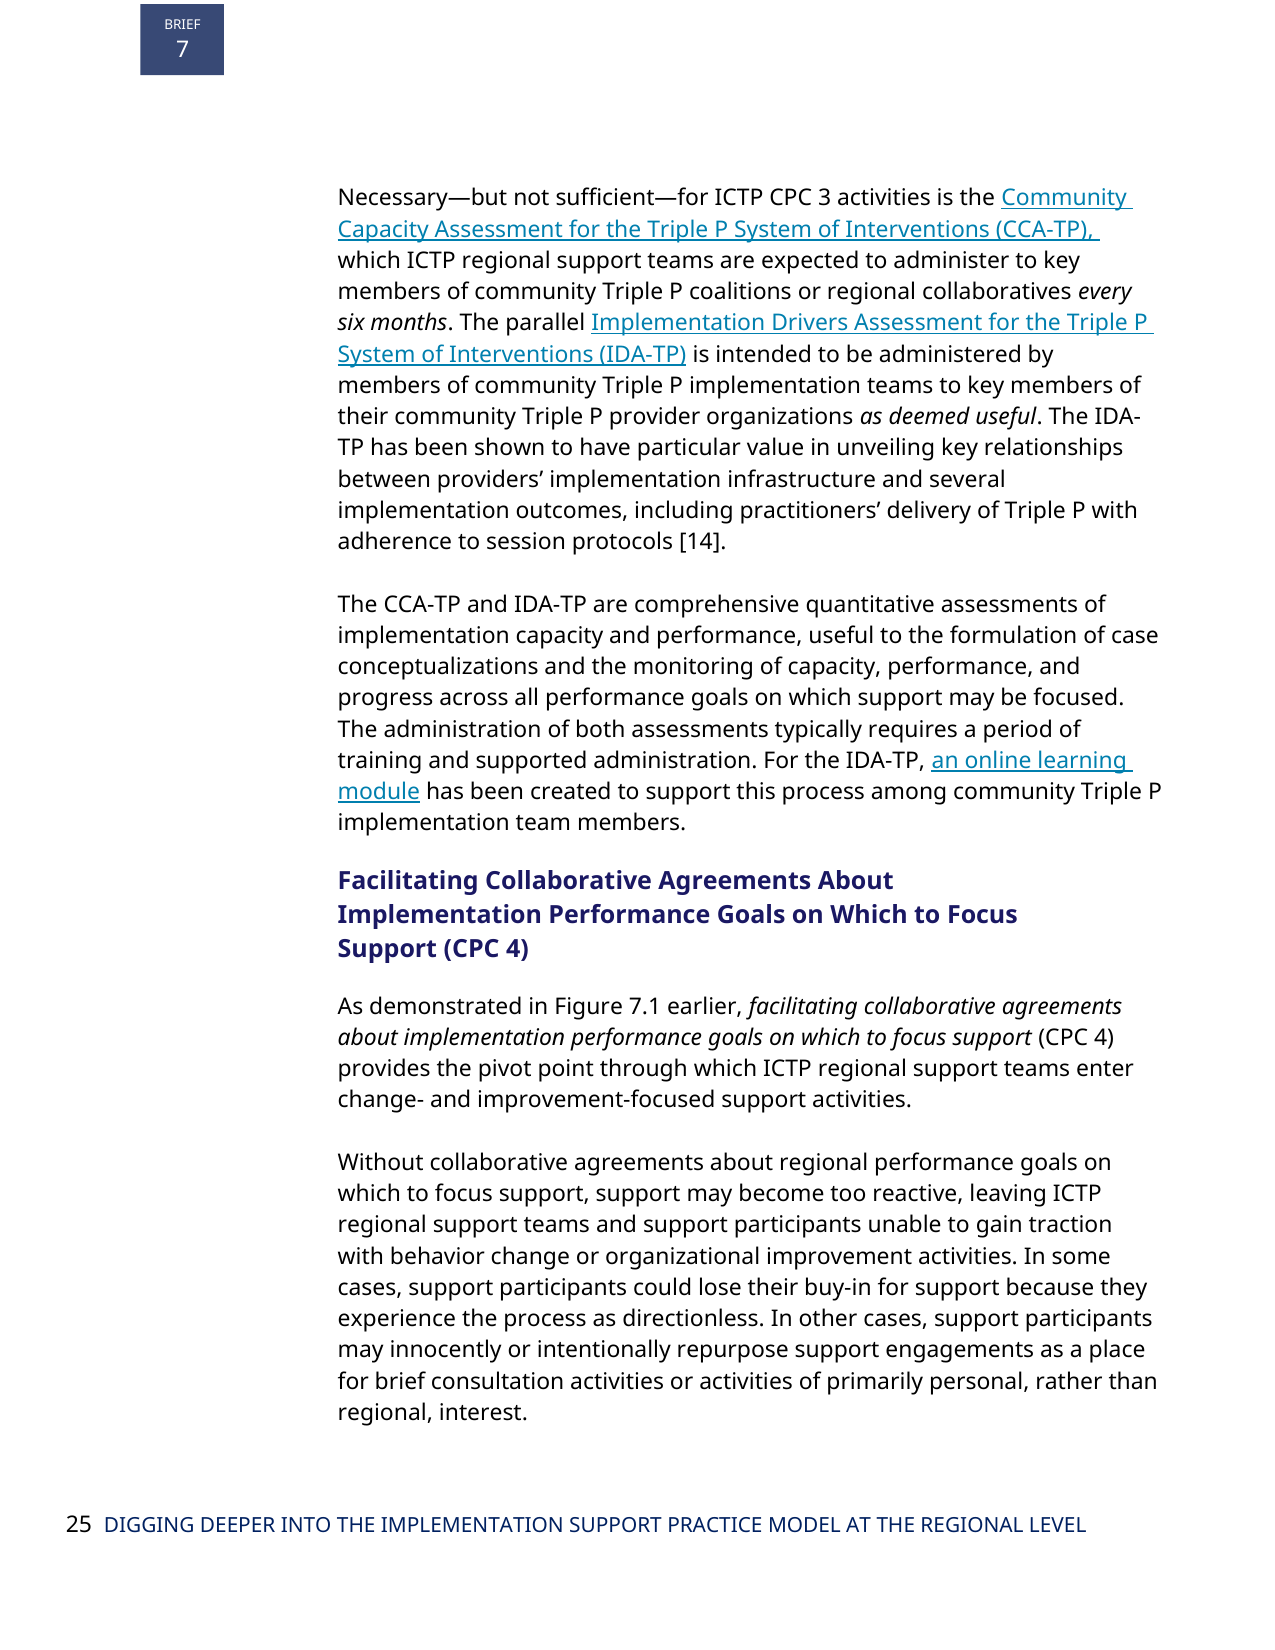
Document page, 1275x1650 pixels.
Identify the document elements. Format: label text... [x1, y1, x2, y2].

text The CCA-TP and IDA-TP are comprehensive quantitative assessments of implementation capacity and performance, useful to the formulation of case conceptualizations and the monitoring of capacity, performance, and progress across all performance goals on which support may be focused. The administration of both assessments typically requires a period of training and supported administration. For the IDA-TP, an online learning module has been created to support this process among community Triple P implementation team members. [337, 587, 1162, 837]
subtitle Facilitating Collaborative Agreements About Implementation Performance Goals on Which to Focus Support (CPC 4) [337, 862, 1078, 965]
text Without collaborative agreements about regional performance goals on which to focus support, support may become too reactive, leaving ICTP regional support teams and support participants unable to gain traction with behavior change or organizational improvement activities. In some cases, support participants could lose their buy-in for support because they experience the process as directionless. In other cases, support participants may innocently or intentionally repurpose support engagements as a place for brief consultation activities or activities of primarily personal, rather than regional, interest. [337, 1146, 1162, 1427]
text Necessary—but not sufficient—for ICTP CPC 3 activities is the Community Capacity Assessment for the Triple P System of Interventions (CCA-TP), which ICTP regional support teams are expected to administer to key members of community Triple P coalitions or regional collaboratives every six months. The parallel Implementation Drivers Assessment for the Triple P System of Interventions (IDA-TP) is intended to be administered by members of community Triple P implementation teams to key members of their community Triple P provider organizations as deemed useful. The IDA-TP has been shown to have particular value in unveiling key relationships between providers’ implementation infrastructure and several implementation outcomes, including practitioners’ delivery of Triple P with adherence to session protocols [14]. [337, 181, 1162, 556]
text As demonstrated in Figure 7.1 earlier, facilitating collaborative agreements about implementation performance goals on which to focus support (CPC 4) provides the pivot point through which ICTP regional support teams enter change- and improvement-focused support activities. [337, 990, 1162, 1115]
